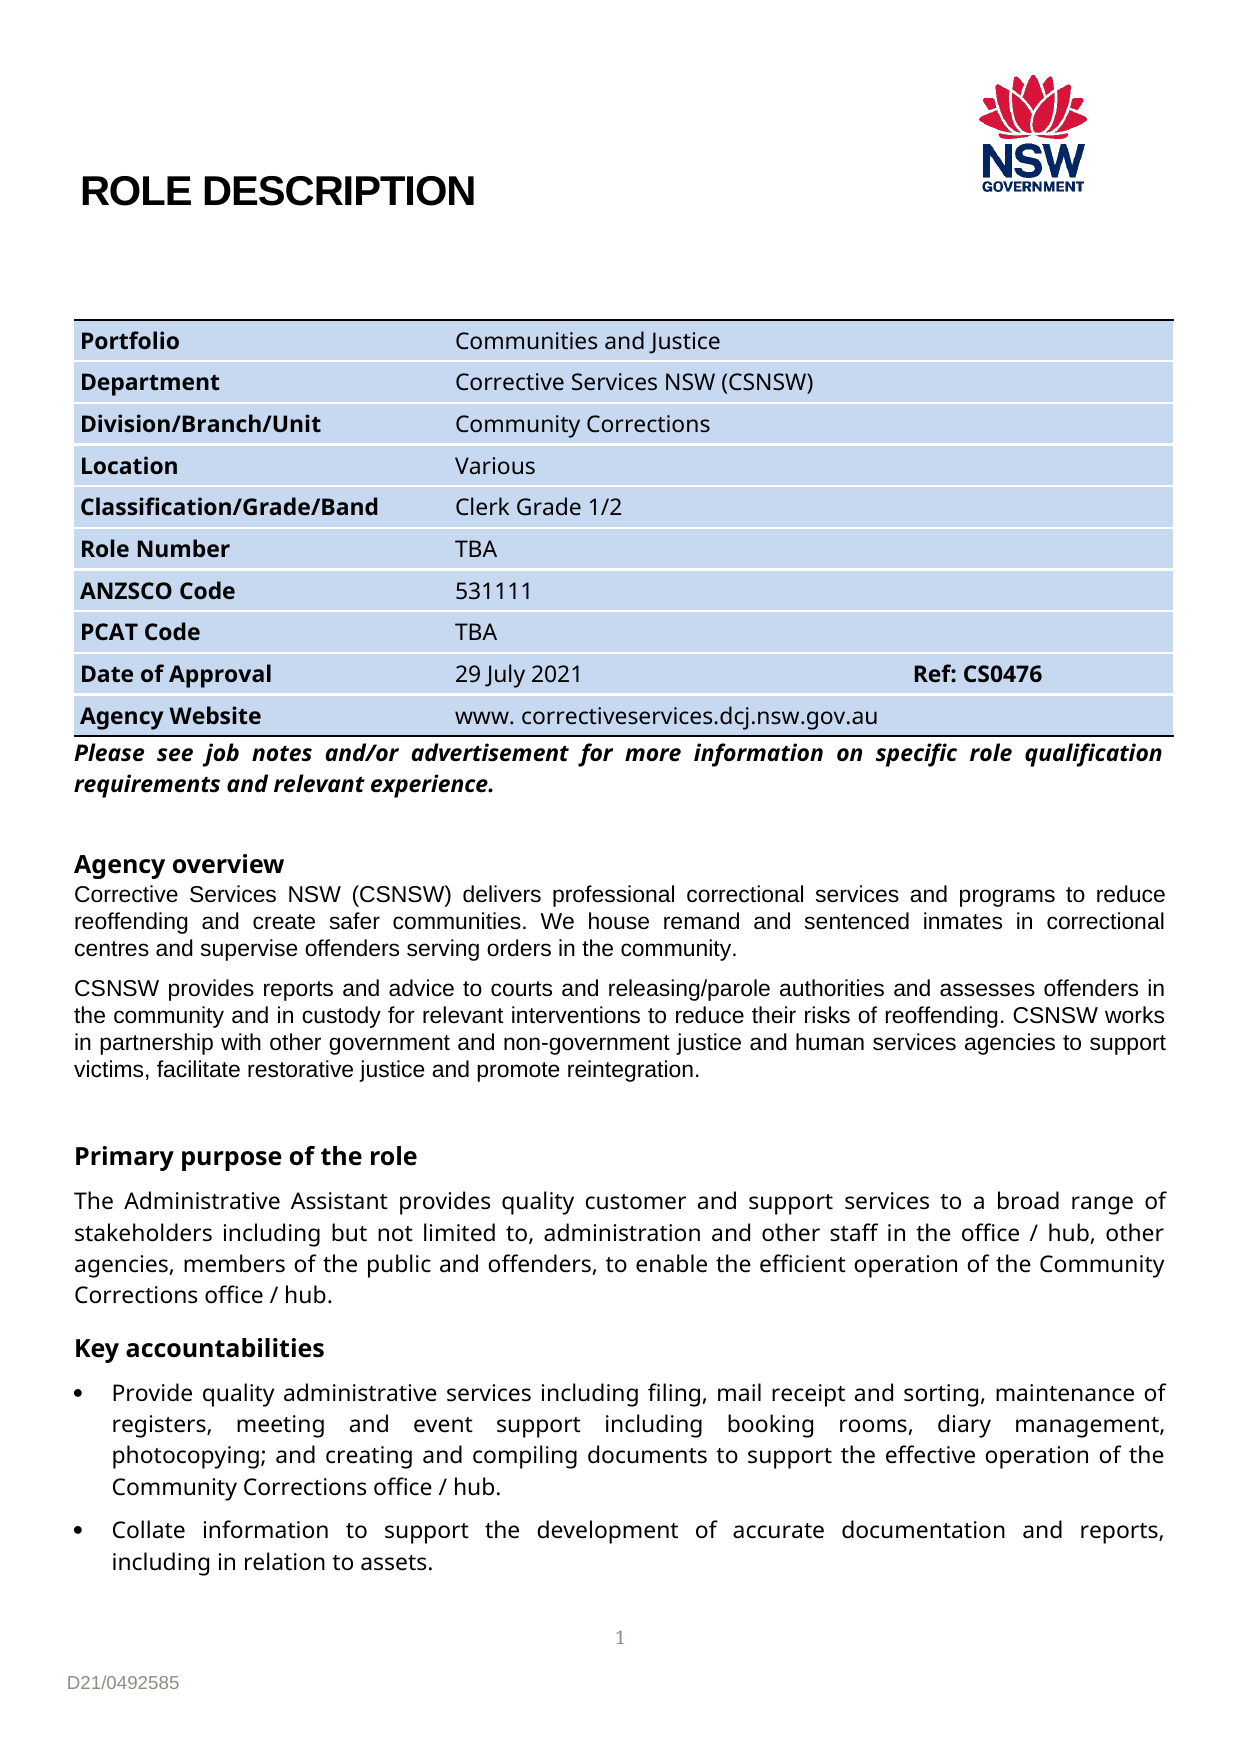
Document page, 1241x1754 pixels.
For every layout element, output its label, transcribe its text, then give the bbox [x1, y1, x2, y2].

list Provide quality administrative services including filing, mail receipt and sorting, maintenance of registers, meeting and event support including booking rooms, diary management, photocopying; and creating and compiling documents to support the effective operation of the Community Corrections office / hub. [74, 1377, 1166, 1502]
table_header Communities and Justice [449, 321, 1173, 360]
table_cell Clerk Grade 1/2 [449, 487, 1173, 527]
list Collate information to support the development of accurate documentation and reports, including in relation to assets. [74, 1514, 1166, 1577]
picture [979, 75, 1087, 192]
table_cell ANZSCO Code [74, 571, 449, 610]
table_cell TBA [449, 612, 1173, 652]
text Please see job notes and/or advertisement for more information on specific role qualification requirements and relevant experience. [74, 737, 1166, 800]
table_cell PCAT Code [74, 612, 449, 652]
table_cell 29 July 2021 [449, 654, 907, 693]
table_cell Division/Branch/Unit [74, 404, 449, 443]
table_cell Various [449, 446, 1173, 485]
text Corrective Services NSW (CSNSW) delivers professional correctional services and programs to reduce reoffending and create safer communities. We house remand and sentenced inmates in correctional centres and supervise offenders serving orders in the community. [74, 880, 1166, 962]
subtitle Agency overview [74, 846, 1166, 880]
table_cell TBA [449, 529, 1173, 568]
text CSNSW provides reports and advice to courts and releasing/parole authorities and assesses offenders in the community and in custody for relevant interventions to reduce their risks of reoffending. CSNSW works in partnership with other government and non-government justice and human services agencies to support victims, facilitate restorative justice and promote reintegration. [74, 974, 1166, 1082]
table_cell www. correctiveservices.dcj.nsw.gov.au [449, 696, 1173, 735]
table_cell Agency Website [74, 696, 449, 735]
table_cell Department [74, 362, 449, 402]
table_cell Location [74, 446, 449, 485]
table_cell Community Corrections [449, 404, 1173, 443]
table_cell Classification/Grade/Band [74, 487, 449, 527]
subtitle Primary purpose of the role [74, 1139, 1166, 1173]
table_cell Date of Approval [74, 654, 449, 693]
table_cell 531111 [449, 571, 1173, 610]
table_header Portfolio [74, 321, 449, 360]
subtitle Key accountabilities [74, 1323, 1166, 1364]
table_cell Role Number [74, 529, 449, 568]
text The Administrative Assistant provides quality customer and support services to a broad range of stakeholders including but not limited to, administration and other staff in the office / hub, other agencies, members of the public and offenders, to enable the efficient operation of the Community Corrections office / hub. [74, 1185, 1166, 1310]
table_cell Ref: CS0476 [907, 654, 1173, 693]
table_cell Corrective Services NSW (CSNSW) [449, 362, 1173, 402]
